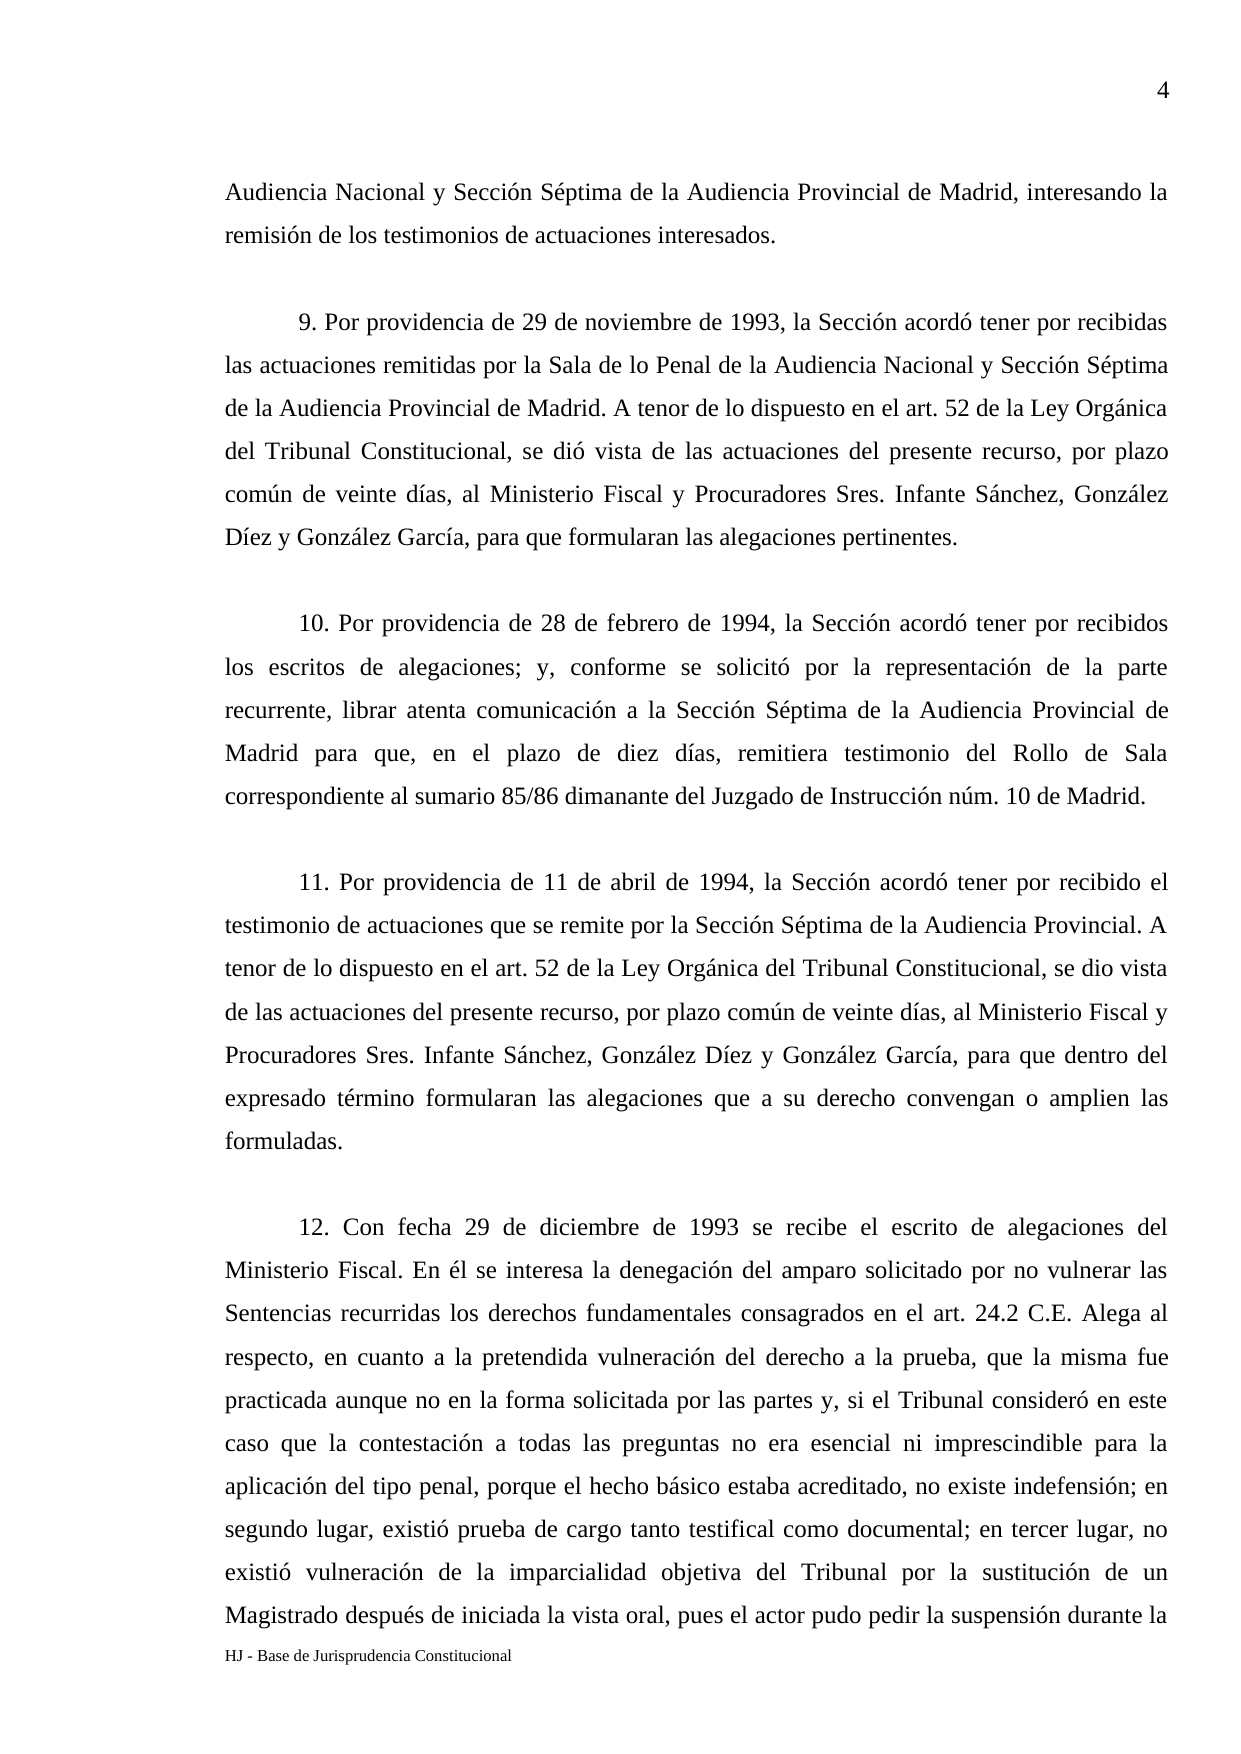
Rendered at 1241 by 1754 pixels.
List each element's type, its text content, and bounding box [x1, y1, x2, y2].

text 11. Por providencia de 11 de abril de 1994, la Sección acordó tener por recibido el testimonio de actuaciones que se remite por la Sección Séptima de la Audiencia Provincial. A tenor de lo dispuesto en el art. 52 de la Ley Orgánica del Tribunal Constitucional, se dio vista de las actuaciones del presente recurso, por plazo común de veinte días, al Ministerio Fiscal y Procuradores Sres. Infante Sánchez, González Díez y González García, para que dentro del expresado término formularan las alegaciones que a su derecho convengan o amplien las formuladas. [224, 867, 1169, 1155]
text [224, 177, 1169, 249]
text 9. Por providencia de 29 de noviembre de 1993, la Sección acordó tener por recibidas las actuaciones remitidas por la Sala de lo Penal de la Audiencia Nacional y Sección Séptima de la Audiencia Provincial de Madrid. A tenor de lo dispuesto en el art. 52 de la Ley Orgánica del Tribunal Constitucional, se dió vista de las actuaciones del presente recurso, por plazo común de veinte días, al Ministerio Fiscal y Procuradores Sres. Infante Sánchez, González Díez y González García, para que formularan las alegaciones pertinentes. [224, 307, 1169, 551]
text 10. Por providencia de 28 de febrero de 1994, la Sección acordó tener por recibidos los escritos de alegaciones; y, conforme se solicitó por la representación de la parte recurrente, librar atenta comunicación a la Sección Séptima de la Audiencia Provincial de Madrid para que, en el plazo de diez días, remitiera testimonio del Rollo de Sala correspondiente al sumario 85/86 dimanante del Juzgado de Instrucción núm. 10 de Madrid. [224, 608, 1169, 810]
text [224, 1212, 1169, 1629]
